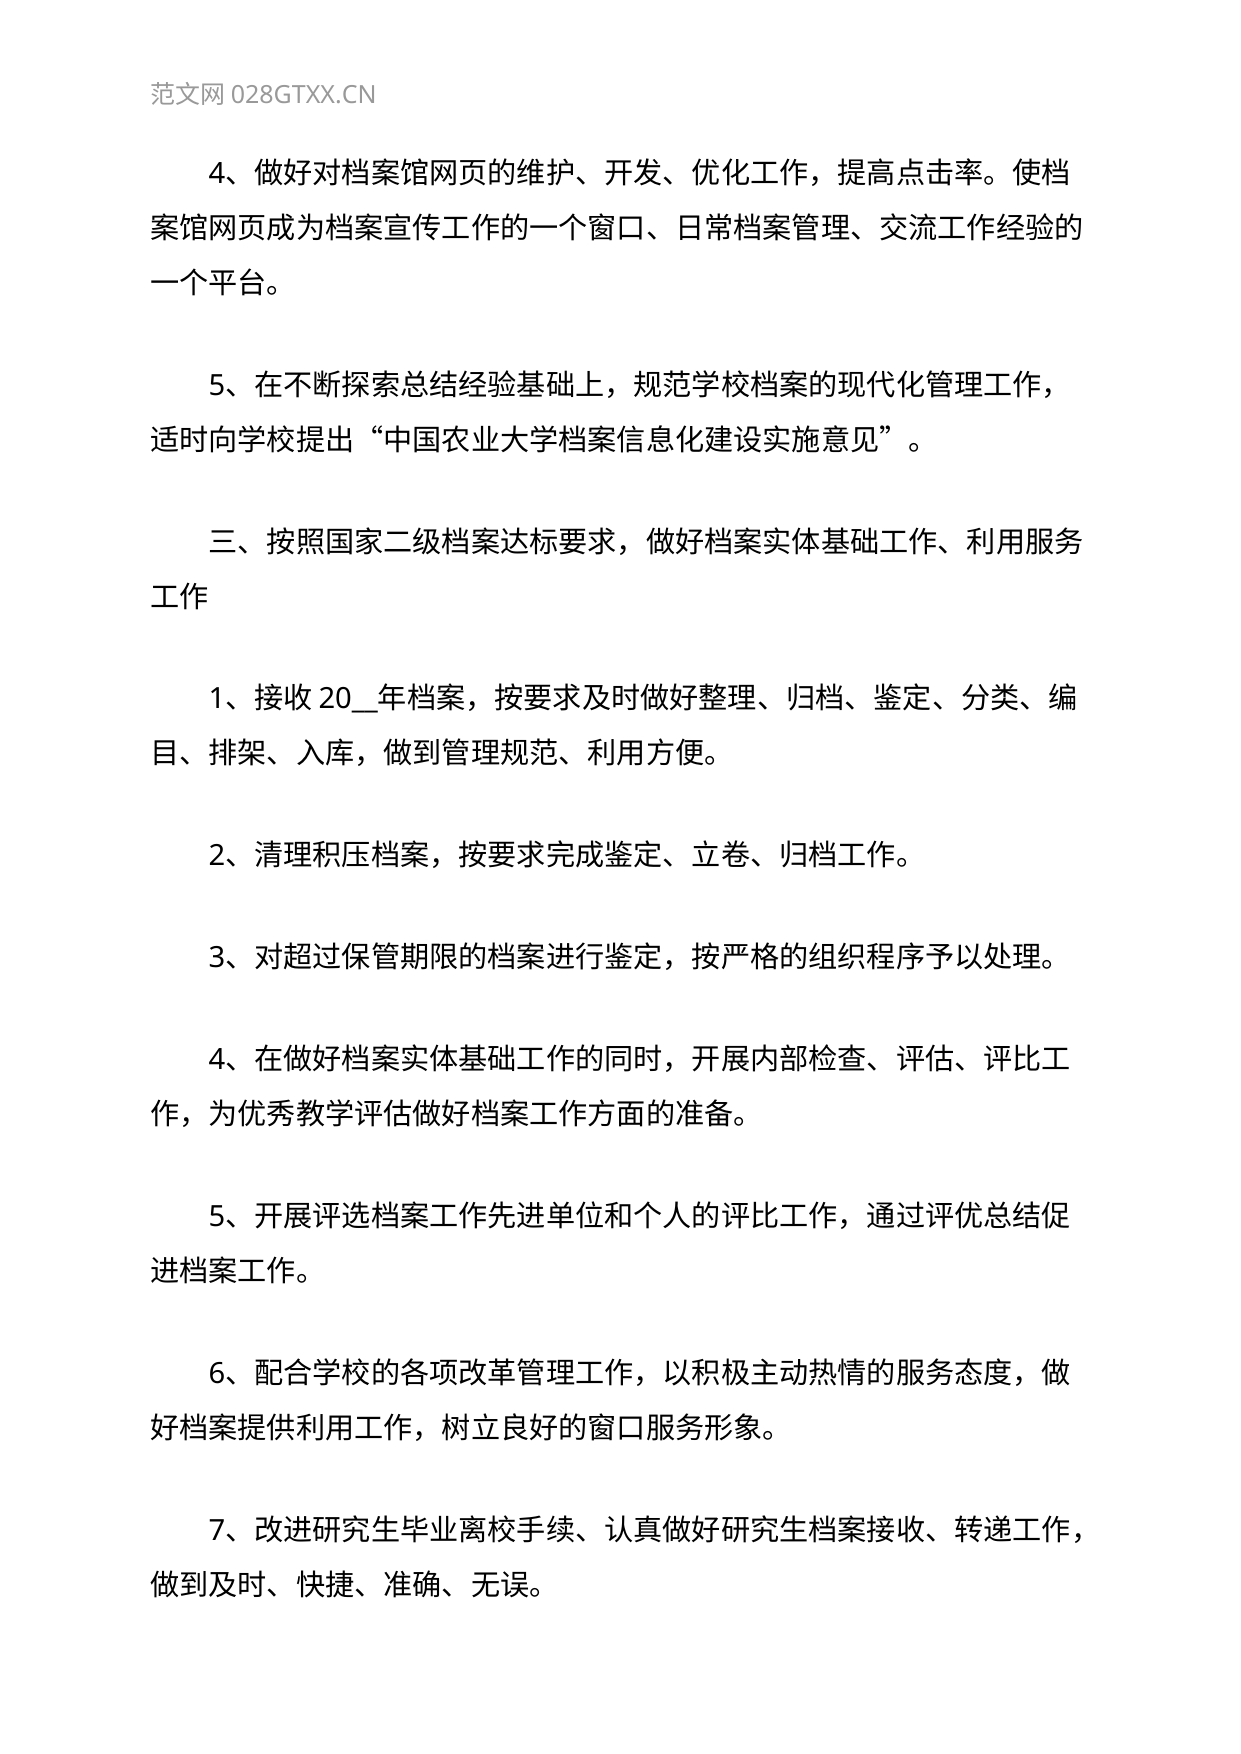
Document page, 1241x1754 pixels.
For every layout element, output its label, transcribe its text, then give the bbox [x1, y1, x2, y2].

text 6、配合学校的各项改革管理工作，以积极主动热情的服务态度，做好档案提供利用工作，树立良好的窗口服务形象。 [150, 1349, 1090, 1447]
text 5、在不断探索总结经验基础上，规范学校档案的现代化管理工作，适时向学校提出“中国农业大学档案信息化建设实施意见”。 [150, 362, 1090, 459]
text 1、接收20__年档案，按要求及时做好整理、归档、鉴定、分类、编目、排架、入库，做到管理规范、利用方便。 [150, 675, 1090, 772]
text 4、做好对档案馆网页的维护、开发、优化工作，提高点击率。使档案馆网页成为档案宣传工作的一个窗口、日常档案管理、交流工作经验的一个平台。 [150, 150, 1090, 302]
text 2、清理积压档案，按要求完成鉴定、立卷、归档工作。 [150, 832, 1090, 874]
text 5、开展评选档案工作先进单位和个人的评比工作，通过评优总结促进档案工作。 [150, 1193, 1090, 1290]
text 3、对超过保管期限的档案进行鉴定，按严格的组织程序予以处理。 [150, 934, 1090, 976]
text 7、改进研究生毕业离校手续、认真做好研究生档案接收、转递工作，做到及时、快捷、准确、无误。 [150, 1506, 1090, 1603]
text 三、按照国家二级档案达标要求，做好档案实体基础工作、利用服务工作 [150, 518, 1090, 616]
text 4、在做好档案实体基础工作的同时，开展内部检查、评估、评比工作，为优秀教学评估做好档案工作方面的准备。 [150, 1036, 1090, 1133]
